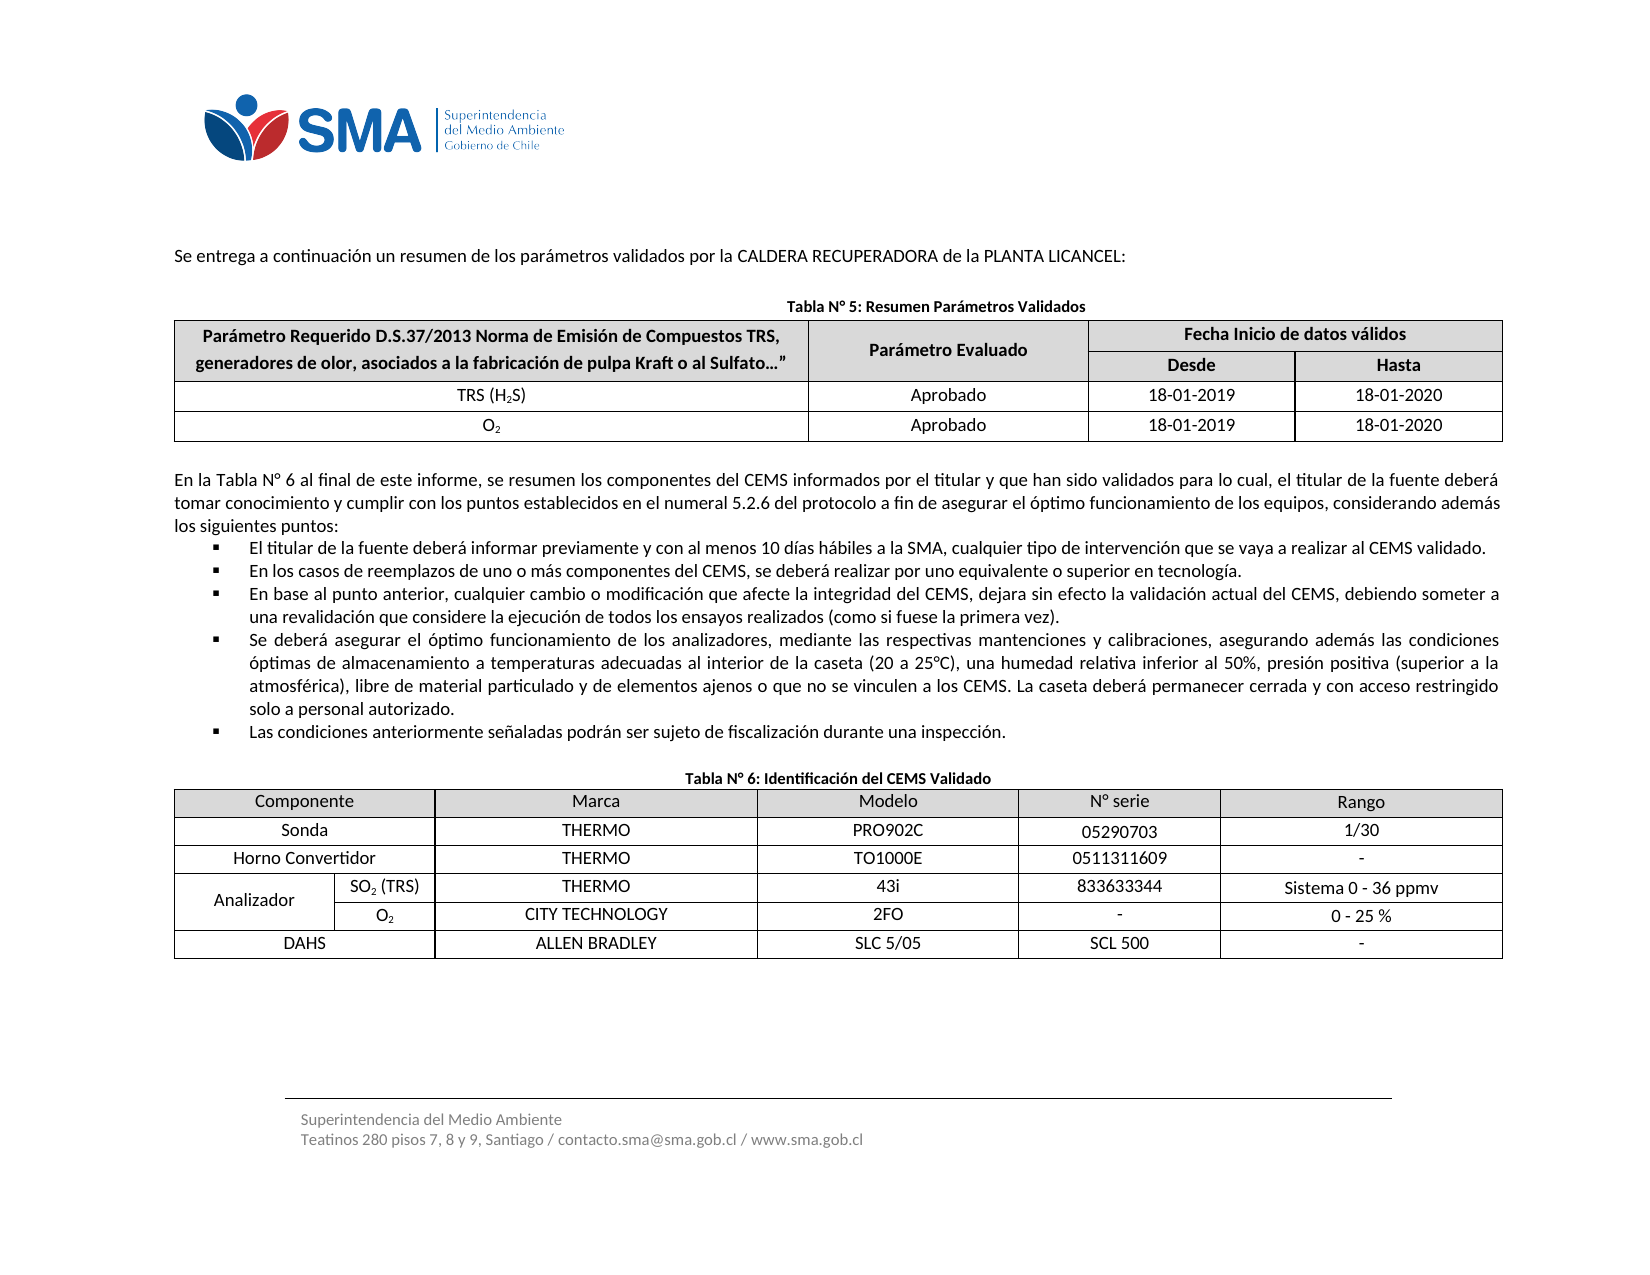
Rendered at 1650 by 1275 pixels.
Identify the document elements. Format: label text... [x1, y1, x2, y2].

table_header Parámetro Evaluado [809, 321, 1088, 381]
table_cell 1/30 [1221, 818, 1502, 845]
table_header Componente [175, 790, 434, 817]
table_cell PRO902C [758, 818, 1018, 845]
table_cell SO2 (TRS) [335, 874, 434, 902]
table_cell Analizador [175, 874, 334, 930]
table_cell 18-01-2019 [1089, 412, 1294, 441]
table_cell 18-01-2020 [1296, 412, 1502, 441]
table_cell 05290703 [1019, 818, 1220, 845]
table_cell O2 [175, 412, 808, 441]
table_cell Desde [1089, 352, 1294, 381]
list El titular de la fuente deberá informar previamente y con al menos 10 días hábiles a la SMA, cualquier tipo de intervención que se vaya a realizar al CEMS validado. [212, 537, 1502, 559]
table_cell THERMO [436, 846, 757, 873]
list Se deberá asegurar el óptimo funcionamiento de los analizadores, mediante las respectivas mantenciones y calibraciones, asegurando además las condiciones óptimas de almacenamiento a temperaturas adecuadas al interior de la caseta (20 a 25°C), una humedad relativa inferior al 50%, presión positiva (superior a la atmosférica), libre de material particulado y de elementos ajenos o que no se vinculen a los CEMS. La caseta deberá permanecer cerrada y con acceso restringido solo a personal autorizado. [212, 628, 1502, 720]
list En los casos de reemplazos de uno o más componentes del CEMS, se deberá realizar por uno equivalente o superior en tecnología. [212, 559, 1502, 582]
table_cell - [1019, 903, 1220, 930]
table_header Parámetro Requerido D.S.37/2013 Norma de Emisión de Compuestos TRS, generadores de olor, asociados a la fabricación de pulpa Kraft o al Sulfato…” [175, 321, 808, 381]
table_cell Sonda [175, 818, 434, 845]
table_header Modelo [758, 790, 1018, 817]
table_cell O2 [335, 903, 434, 930]
table_header Fecha Inicio de datos válidos [1089, 321, 1502, 351]
table_cell - [1221, 846, 1502, 873]
table_cell TRS (H2S) [175, 382, 808, 411]
table_cell 18-01-2020 [1296, 382, 1502, 411]
table_cell Horno Convertidor [175, 846, 434, 873]
table_cell TO1000E [758, 846, 1018, 873]
table_cell - [1221, 931, 1502, 958]
text Se entrega a continuación un resumen de los parámetros validados por la CALDERA RECUPERADORA de la PLANTA LICANCEL: [174, 244, 1502, 267]
text Tabla N° 6: Identificación del CEMS Validado [174, 768, 1502, 789]
table_cell DAHS [175, 931, 434, 958]
table_cell Hasta [1296, 352, 1502, 381]
table_header N° serie [1019, 790, 1220, 817]
list En base al punto anterior, cualquier cambio o modificación que afecte la integridad del CEMS, dejara sin efecto la validación actual del CEMS, debiendo someter a una revalidación que considere la ejecución de todos los ensayos realizados (como si fuese la primera vez). [212, 582, 1502, 628]
table_cell ALLEN BRADLEY [436, 931, 757, 958]
table_cell SCL 500 [1019, 931, 1220, 958]
list Las condiciones anteriormente señaladas podrán ser sujeto de fiscalización durante una inspección. [212, 720, 1502, 743]
table_cell 2FO [758, 903, 1018, 930]
table_cell THERMO [436, 818, 757, 845]
table_cell SLC 5/05 [758, 931, 1018, 958]
text Tabla N° 5: Resumen Parámetros Validados [174, 297, 1502, 317]
table_cell 0511311609 [1019, 846, 1220, 873]
table_cell THERMO [436, 874, 757, 902]
table_cell Sistema 0 - 36 ppmv [1221, 874, 1502, 902]
table_cell 0 - 25 % [1221, 903, 1502, 930]
table_cell CITY TECHNOLOGY [436, 903, 757, 930]
table_cell 18-01-2019 [1089, 382, 1294, 411]
picture [174, 73, 584, 176]
table_header Marca [436, 790, 757, 817]
table_cell Aprobado [809, 382, 1088, 411]
table_cell 43i [758, 874, 1018, 902]
table_cell Aprobado [809, 412, 1088, 441]
text En la Tabla N° 6 al final de este informe, se resumen los componentes del CEMS informados por el titular y que han sido validados para lo cual, el titular de la fuente deberá tomar conocimiento y cumplir con los puntos establecidos en el numeral 5.2.6 del protocolo a fin de asegurar el óptimo funcionamiento de los equipos, considerando además los siguientes puntos: [174, 468, 1502, 537]
table_cell 833633344 [1019, 874, 1220, 902]
table_header Rango [1221, 790, 1502, 817]
